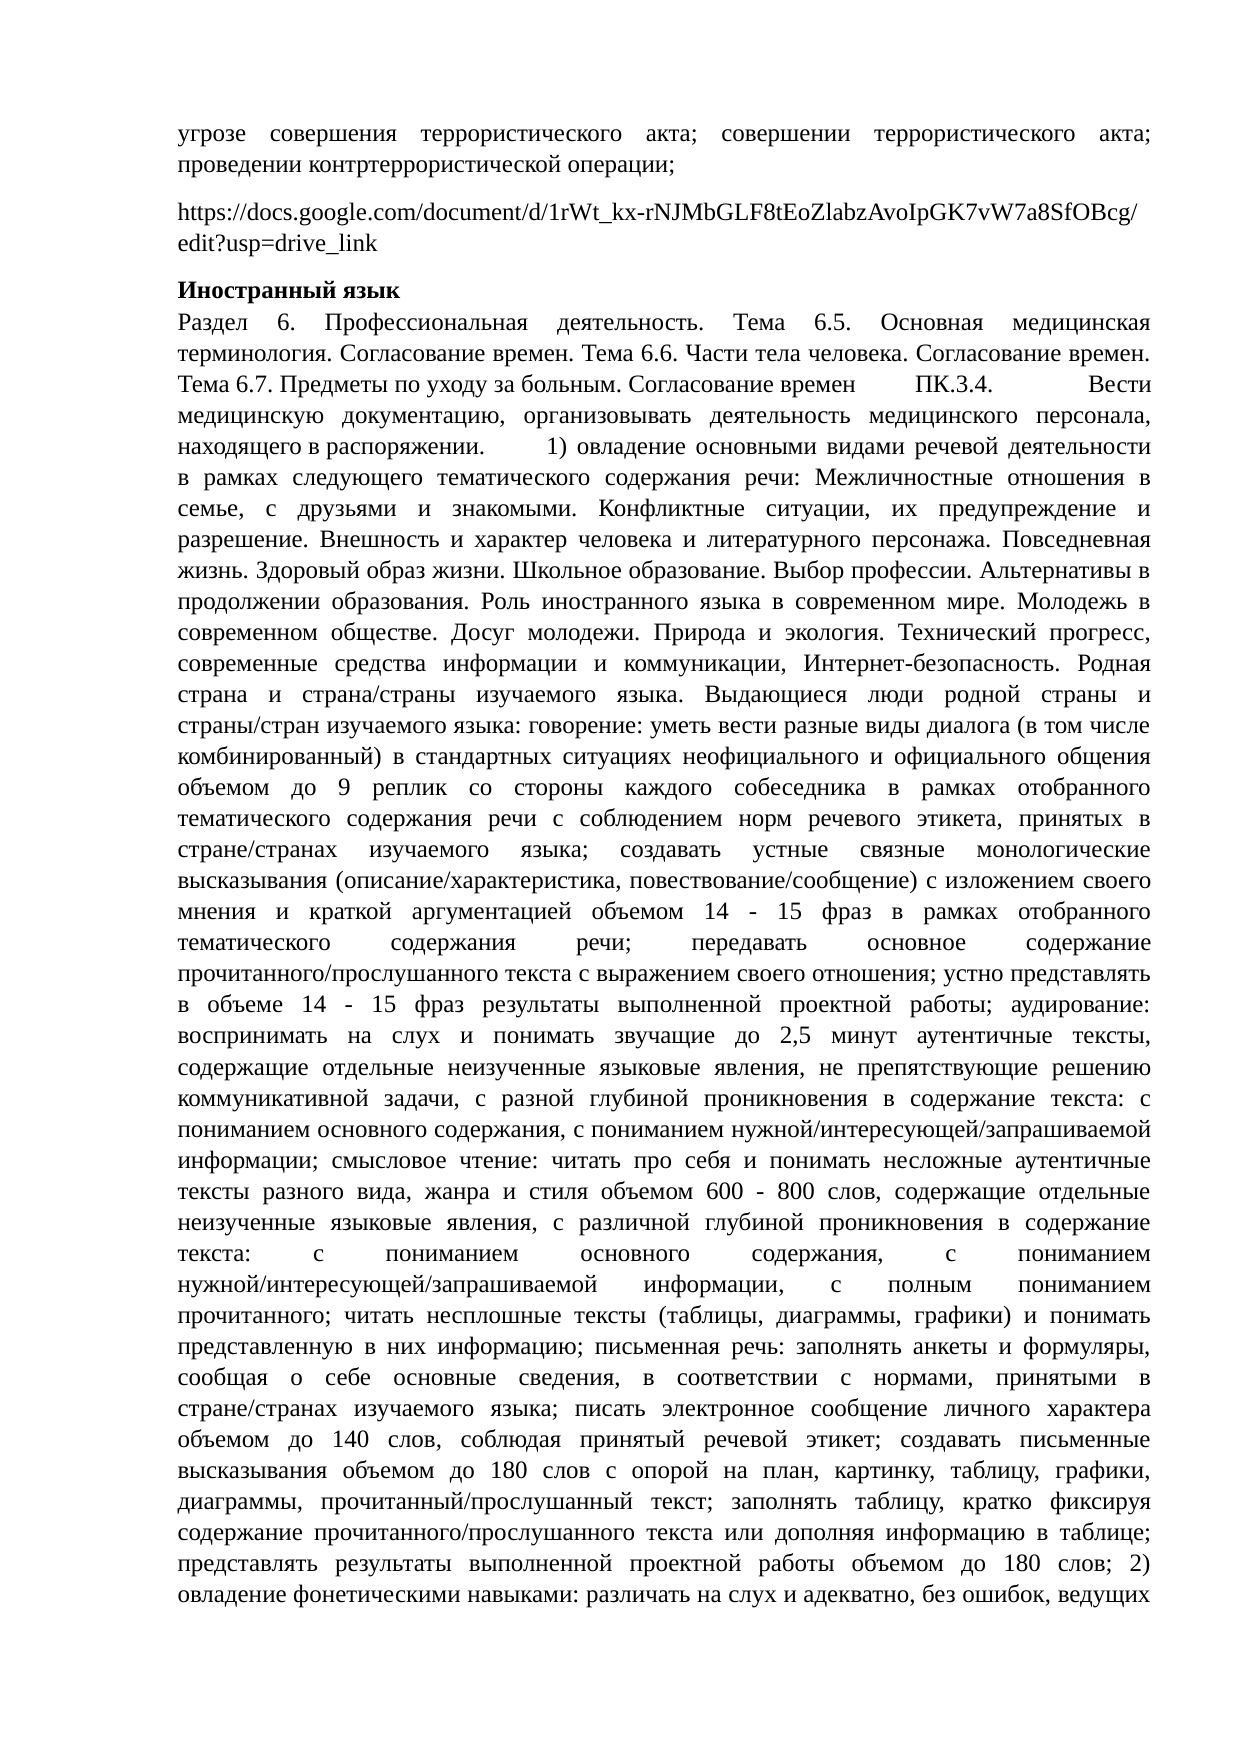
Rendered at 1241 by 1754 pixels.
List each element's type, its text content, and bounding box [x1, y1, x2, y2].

text https://docs.google.com/document/d/1rWt_kx-rNJMbGLF8tEoZlabzAvoIpGK7vW7a8SfOBcg/edit?usp=drive_link [177, 197, 1152, 257]
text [177, 118, 1152, 178]
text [177, 307, 1152, 1608]
subtitle Иностранный язык [177, 276, 1152, 304]
